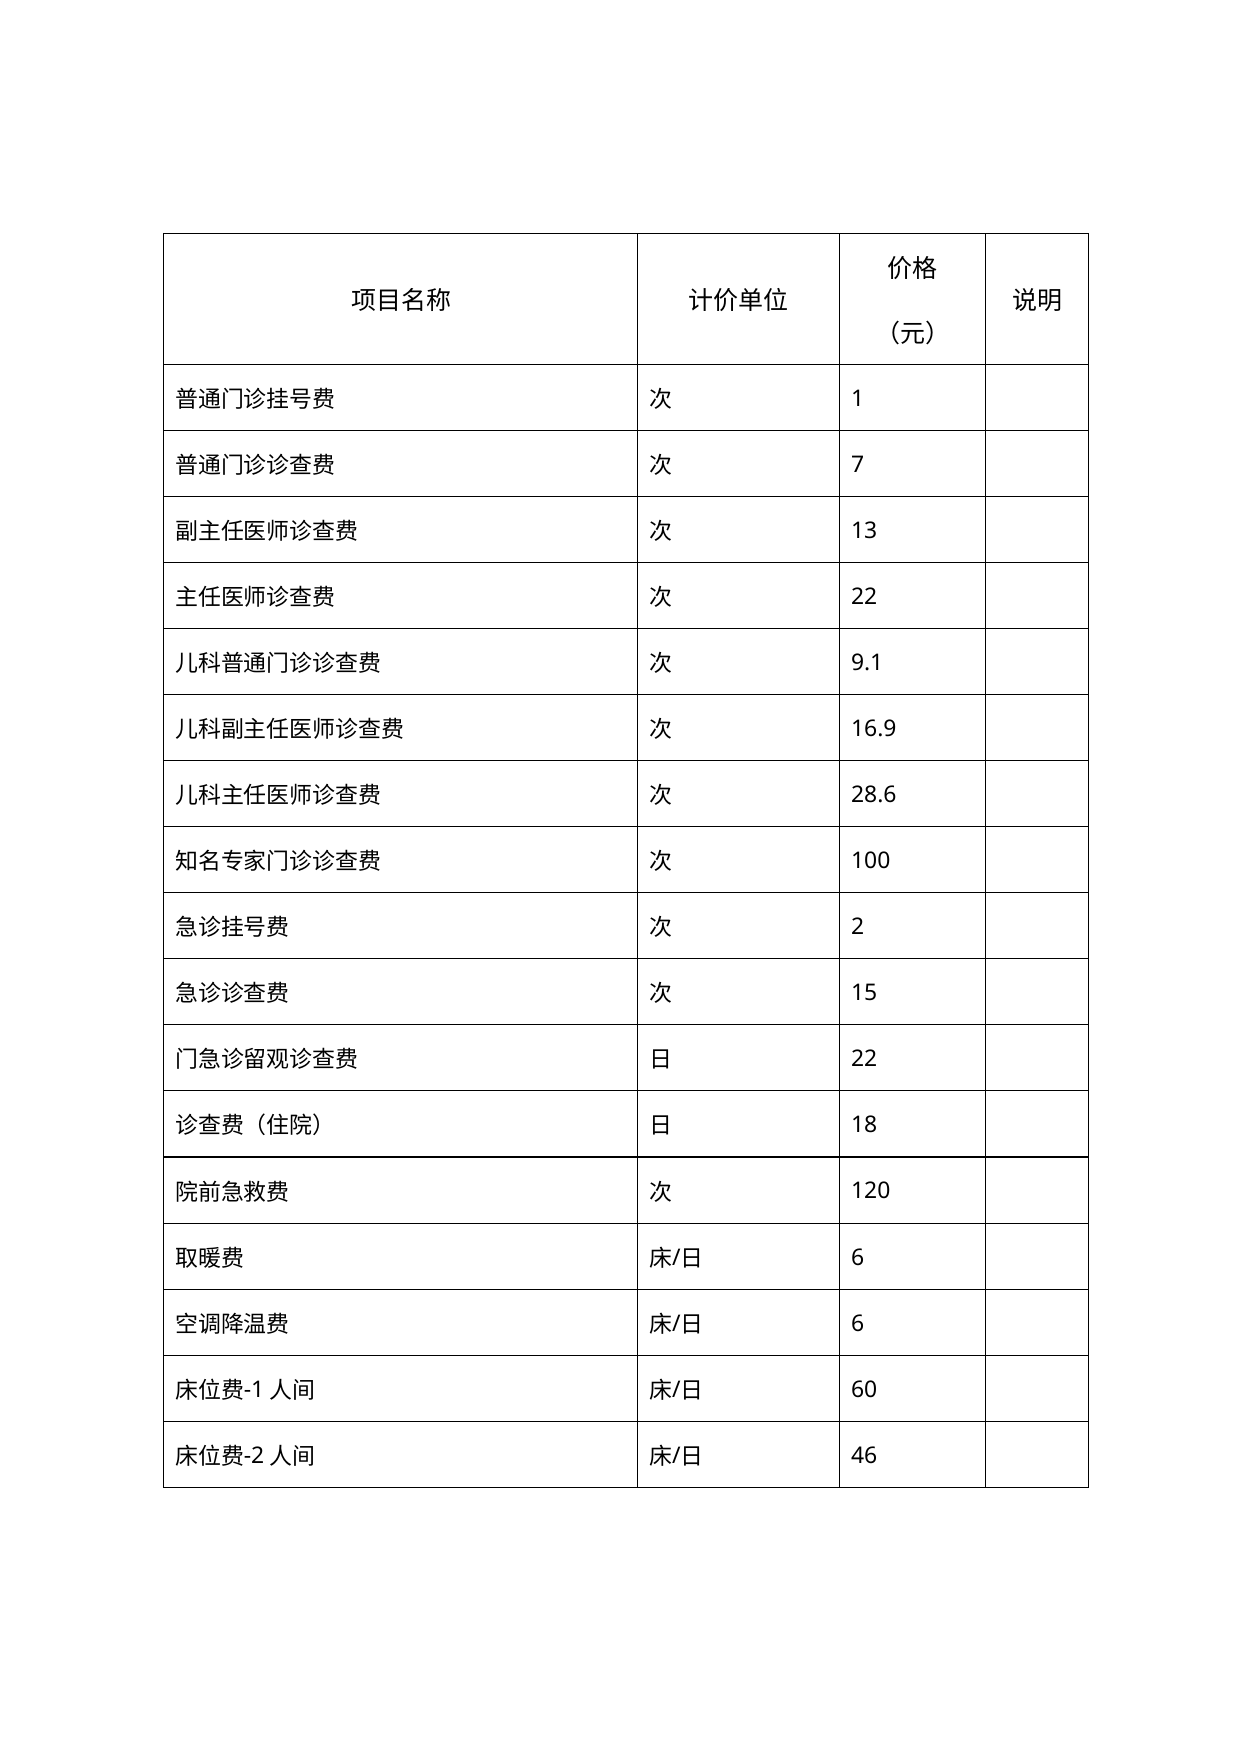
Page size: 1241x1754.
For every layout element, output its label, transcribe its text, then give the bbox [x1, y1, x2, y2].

table_cell 120 [840, 1158, 985, 1222]
table_cell 2 [840, 893, 985, 958]
table_cell 取暖费 [164, 1224, 637, 1288]
table_cell 13 [840, 497, 985, 562]
table_cell 60 [840, 1356, 985, 1421]
table_cell 床位费-1人间 [164, 1356, 637, 1421]
table_cell [986, 365, 1088, 430]
table_cell 46 [840, 1422, 985, 1487]
table_cell 15 [840, 959, 985, 1024]
table_cell [986, 1025, 1088, 1090]
table_cell [986, 431, 1088, 496]
table_header 计价单位 [638, 234, 839, 364]
table_cell 28.6 [840, 761, 985, 826]
table_cell 次 [638, 959, 839, 1024]
table_cell [986, 497, 1088, 562]
table_cell 空调降温费 [164, 1290, 637, 1354]
table_cell 次 [638, 695, 839, 760]
table_cell 床位费-2人间 [164, 1422, 637, 1487]
table_cell [986, 1422, 1088, 1487]
table_cell 次 [638, 365, 839, 430]
table_cell [986, 1290, 1088, 1354]
table_cell 知名专家门诊诊查费 [164, 827, 637, 892]
table_cell [986, 761, 1088, 826]
table_cell [986, 629, 1088, 694]
table_cell 副主任医师诊查费 [164, 497, 637, 562]
table_cell 18 [840, 1091, 985, 1156]
table_header 说明 [986, 234, 1088, 364]
table_cell [986, 1356, 1088, 1421]
table_cell 儿科普通门诊诊查费 [164, 629, 637, 694]
table_cell [986, 1158, 1088, 1222]
table_cell 床/日 [638, 1356, 839, 1421]
table_cell 儿科副主任医师诊查费 [164, 695, 637, 760]
table_cell 主任医师诊查费 [164, 563, 637, 628]
table_cell 100 [840, 827, 985, 892]
table_cell [986, 563, 1088, 628]
table_cell [986, 1224, 1088, 1288]
table_cell 次 [638, 1158, 839, 1222]
table_cell [986, 959, 1088, 1024]
table_cell 床/日 [638, 1290, 839, 1354]
table_cell 22 [840, 1025, 985, 1090]
table_cell 次 [638, 563, 839, 628]
table_cell 床/日 [638, 1422, 839, 1487]
table_cell 院前急救费 [164, 1158, 637, 1222]
table_cell [986, 827, 1088, 892]
table_cell 普通门诊挂号费 [164, 365, 637, 430]
table_cell 急诊诊查费 [164, 959, 637, 1024]
table_cell 儿科主任医师诊查费 [164, 761, 637, 826]
table_cell 日 [638, 1091, 839, 1156]
table_cell [986, 893, 1088, 958]
table_cell [986, 1091, 1088, 1156]
table_header 价格（元） [840, 234, 985, 364]
table_cell 急诊挂号费 [164, 893, 637, 958]
table_cell 次 [638, 431, 839, 496]
table_cell [986, 695, 1088, 760]
table_cell 1 [840, 365, 985, 430]
table_cell 7 [840, 431, 985, 496]
table_cell 次 [638, 827, 839, 892]
table_cell 诊查费（住院） [164, 1091, 637, 1156]
table_cell 次 [638, 629, 839, 694]
table_cell 9.1 [840, 629, 985, 694]
table_cell 床/日 [638, 1224, 839, 1288]
table_header 项目名称 [164, 234, 637, 364]
table_cell 普通门诊诊查费 [164, 431, 637, 496]
table_cell 次 [638, 761, 839, 826]
table_cell 16.9 [840, 695, 985, 760]
table_cell 6 [840, 1290, 985, 1354]
table_cell 22 [840, 563, 985, 628]
table_cell 次 [638, 893, 839, 958]
table_cell 日 [638, 1025, 839, 1090]
table_cell 6 [840, 1224, 985, 1288]
table_cell 门急诊留观诊查费 [164, 1025, 637, 1090]
table_cell 次 [638, 497, 839, 562]
